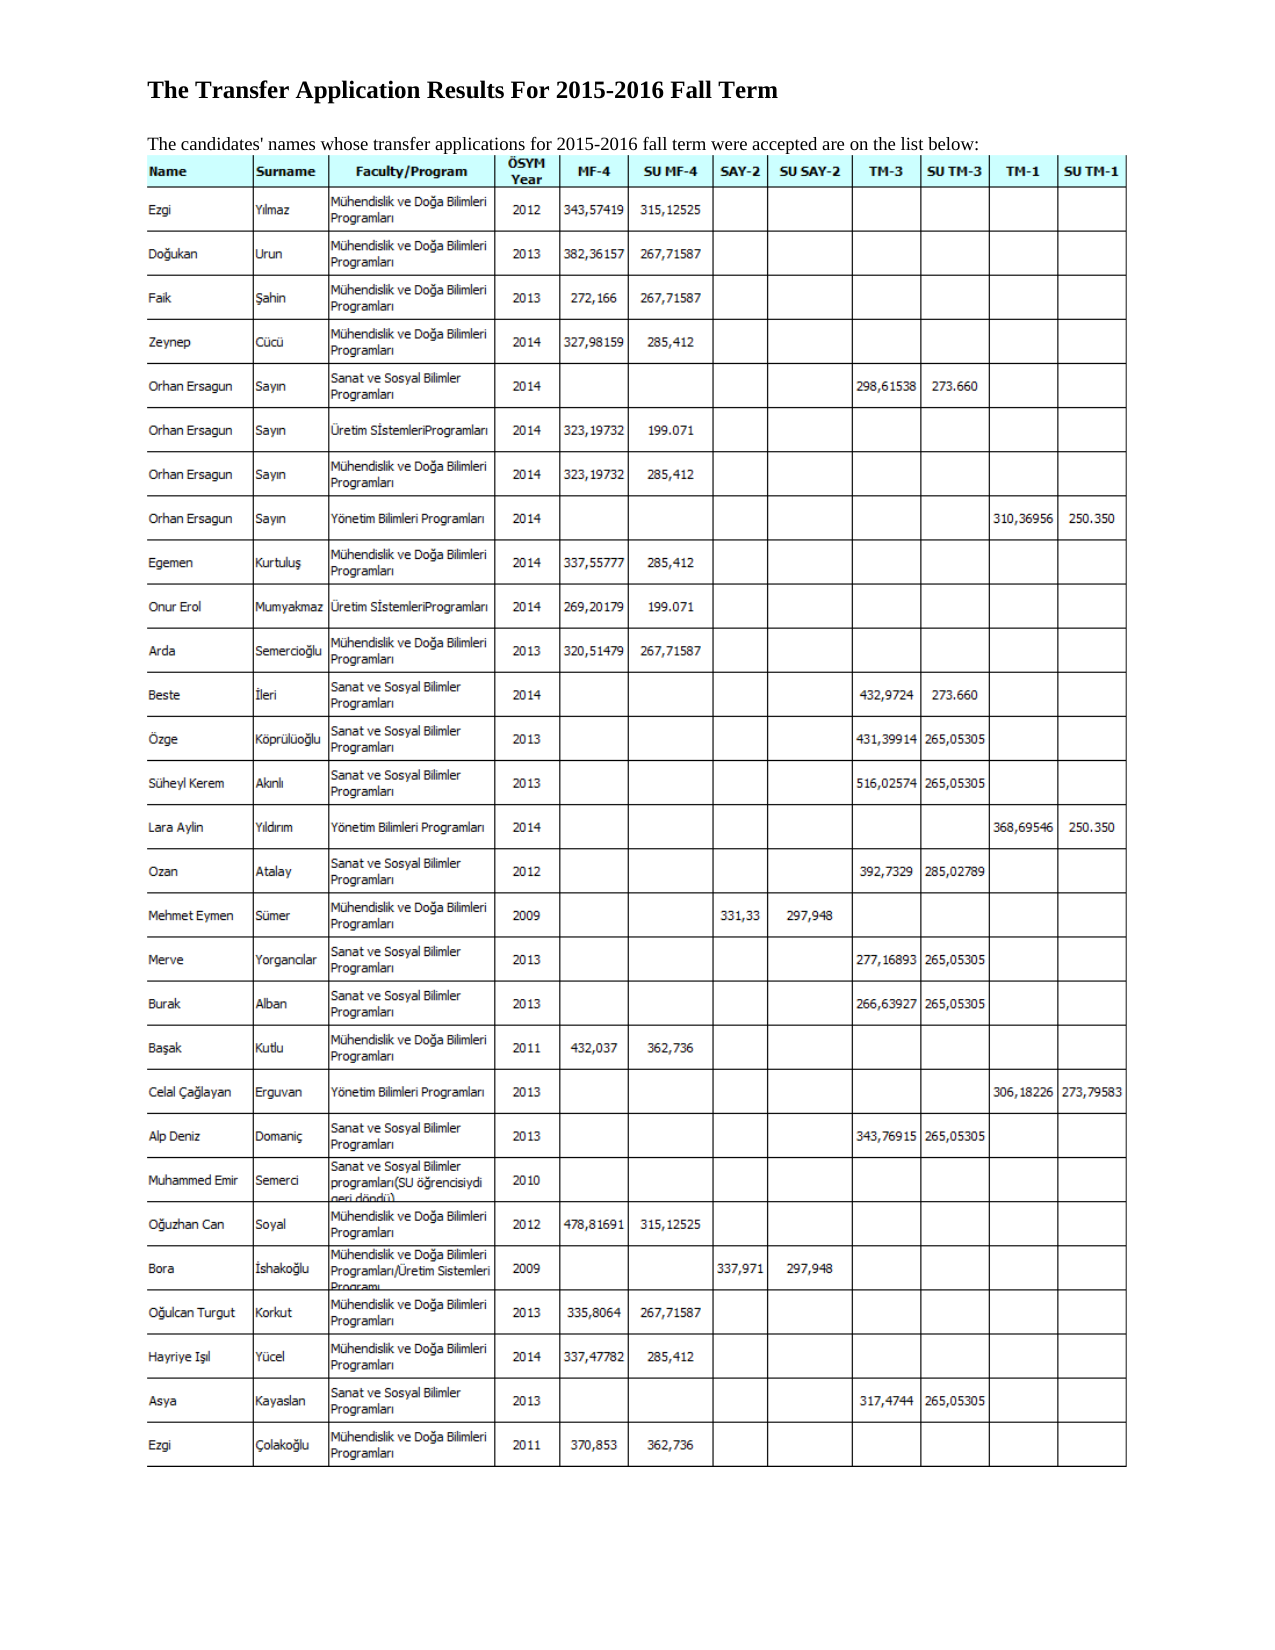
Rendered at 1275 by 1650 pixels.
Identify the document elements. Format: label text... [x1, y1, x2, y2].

text The Transfer Application Results For 2015-2016 Fall Term [147, 75, 1128, 104]
picture [147, 154, 1127, 1467]
